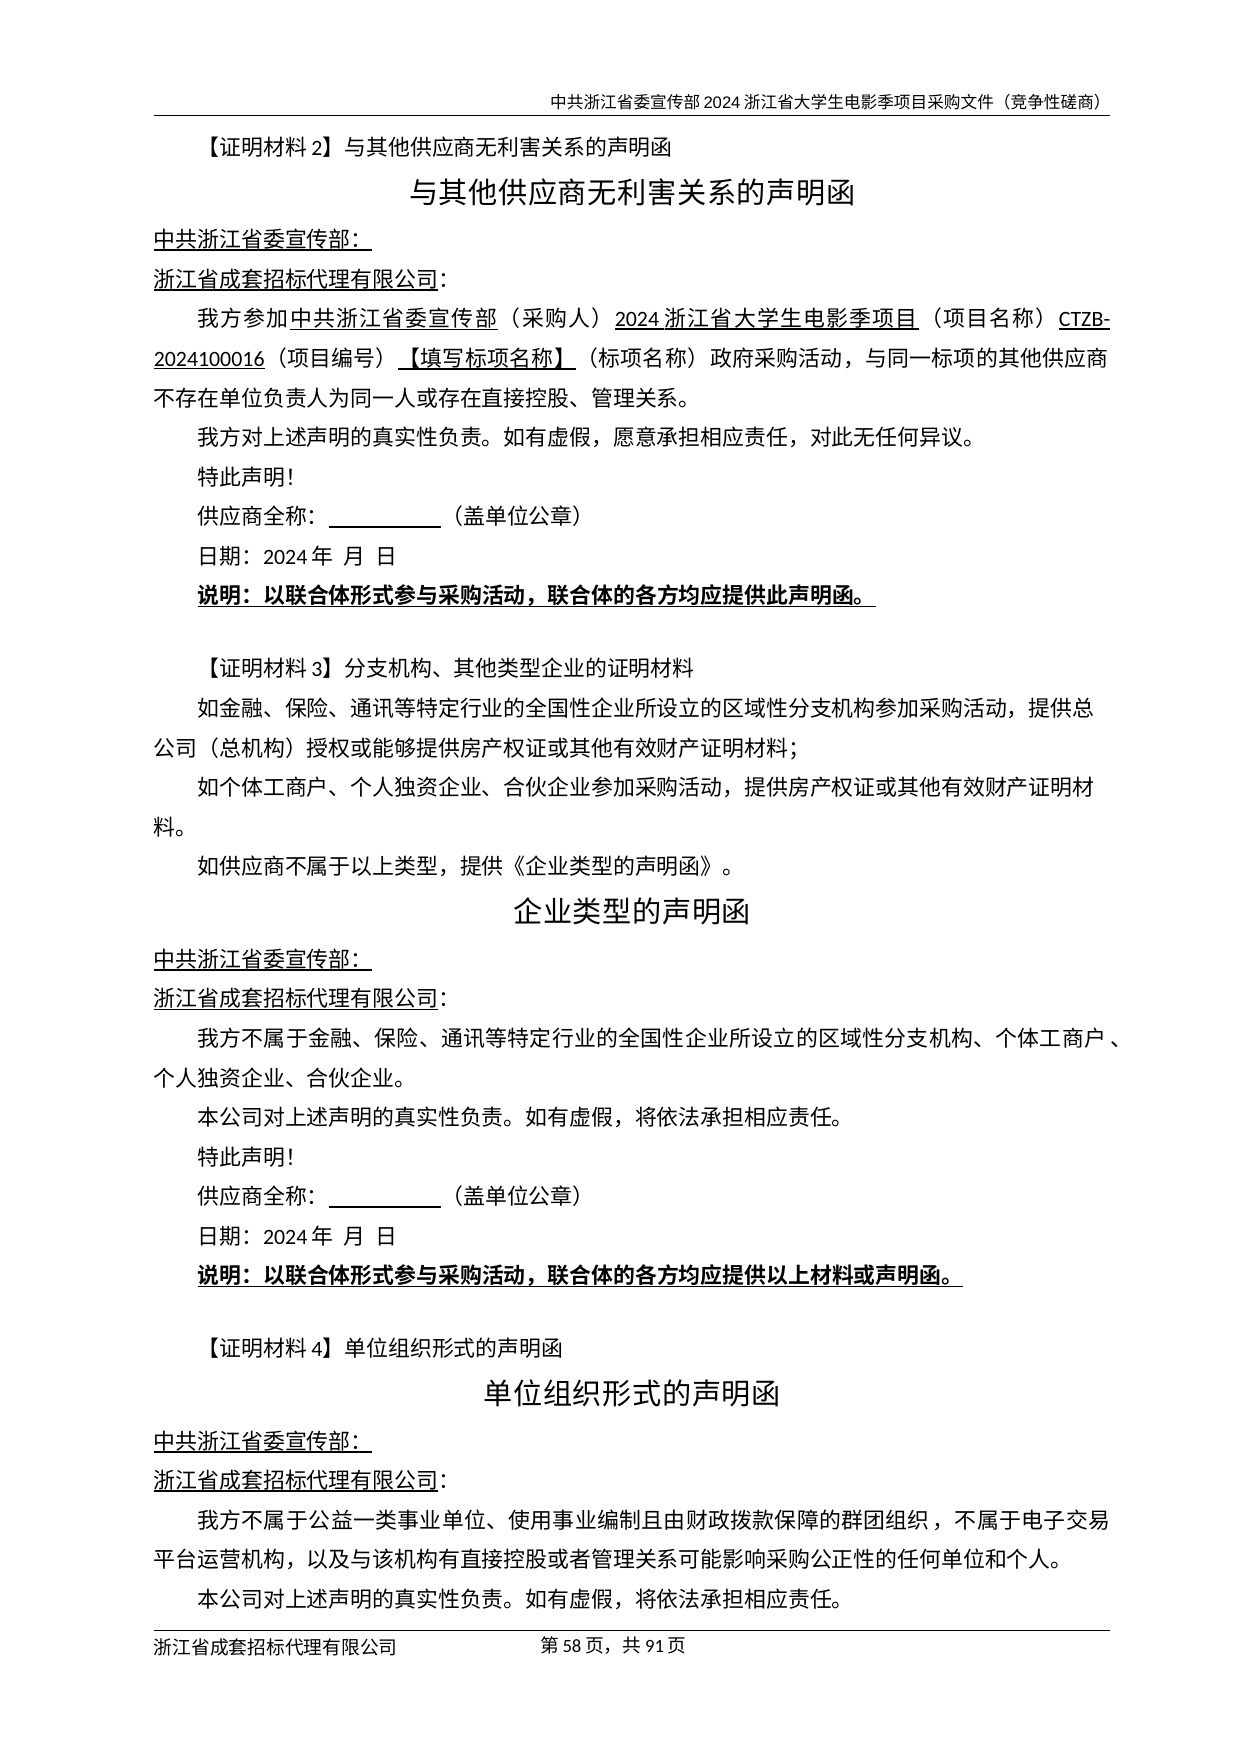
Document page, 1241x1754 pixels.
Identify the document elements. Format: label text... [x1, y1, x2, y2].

text 日期：2024年 月 日 [153, 539, 1110, 571]
text 如金融、保险、通讯等特定行业的全国性企业所设立的区域性分支机构参加采购活动，提供总公司（总机构）授权或能够提供房产权证或其他有效财产证明材料； [153, 691, 1110, 762]
text 企业类型的声明函 [153, 889, 1110, 931]
text 特此声明！ [153, 460, 1110, 491]
text 中共浙江省委宣传部： [153, 942, 1110, 973]
text 如个体工商户、个人独资企业、合伙企业参加采购活动，提供房产权证或其他有效财产证明材料。 [153, 770, 1110, 841]
text 我方参加中共浙江省委宣传部（采购人）2024浙江省大学生电影季项目（项目名称）CTZB-2024100016（项目编号）【填写标项名称】（标项名称）政府采购活动，与同一标项的其他供应商不存在单位负责人为同一人或存在直接控股、管理关系。 [153, 301, 1110, 412]
text 说明：以联合体形式参与采购活动，联合体的各方均应提供此声明函。 [153, 578, 1110, 610]
text 特此声明！ [153, 1140, 1110, 1171]
text 供应商全称： （盖单位公章） [153, 499, 1110, 531]
text 中共浙江省委宣传部： [153, 222, 1110, 254]
subtitle 【证明材料3】分支机构、其他类型企业的证明材料 [153, 651, 1110, 683]
text 浙江省成套招标代理有限公司： [153, 262, 1110, 293]
subtitle 【证明材料4】单位组织形式的声明函 [153, 1331, 1110, 1363]
text 单位组织形式的声明函 [153, 1371, 1110, 1413]
text 本公司对上述声明的真实性负责。如有虚假，将依法承担相应责任。 [153, 1100, 1110, 1132]
text 我方不属于金融、保险、通讯等特定行业的全国性企业所设立的区域性分支机构、个体工商户、个人独资企业、合伙企业。 [153, 1021, 1110, 1092]
subtitle 【证明材料2】与其他供应商无利害关系的声明函 [153, 130, 1110, 162]
text 浙江省成套招标代理有限公司： [153, 981, 1110, 1013]
text 我方不属于公益一类事业单位、使用事业编制且由财政拨款保障的群团组织，不属于电子交易平台运营机构，以及与该机构有直接控股或者管理关系可能影响采购公正性的任何单位和个人。 [153, 1503, 1110, 1574]
text 中共浙江省委宣传部： [153, 1424, 1110, 1455]
text 浙江省成套招标代理有限公司： [153, 1463, 1110, 1495]
text 如供应商不属于以上类型，提供《企业类型的声明函》。 [153, 849, 1110, 881]
text 与其他供应商无利害关系的声明函 [153, 169, 1110, 212]
text 我方对上述声明的真实性负责。如有虚假，愿意承担相应责任，对此无任何异议。 [153, 420, 1110, 452]
text 说明：以联合体形式参与采购活动，联合体的各方均应提供以上材料或声明函。 [153, 1258, 1110, 1290]
text 本公司对上述声明的真实性负责。如有虚假，将依法承担相应责任。 [153, 1582, 1110, 1614]
text 日期：2024年 月 日 [153, 1219, 1110, 1251]
text 供应商全称： （盖单位公章） [153, 1179, 1110, 1211]
